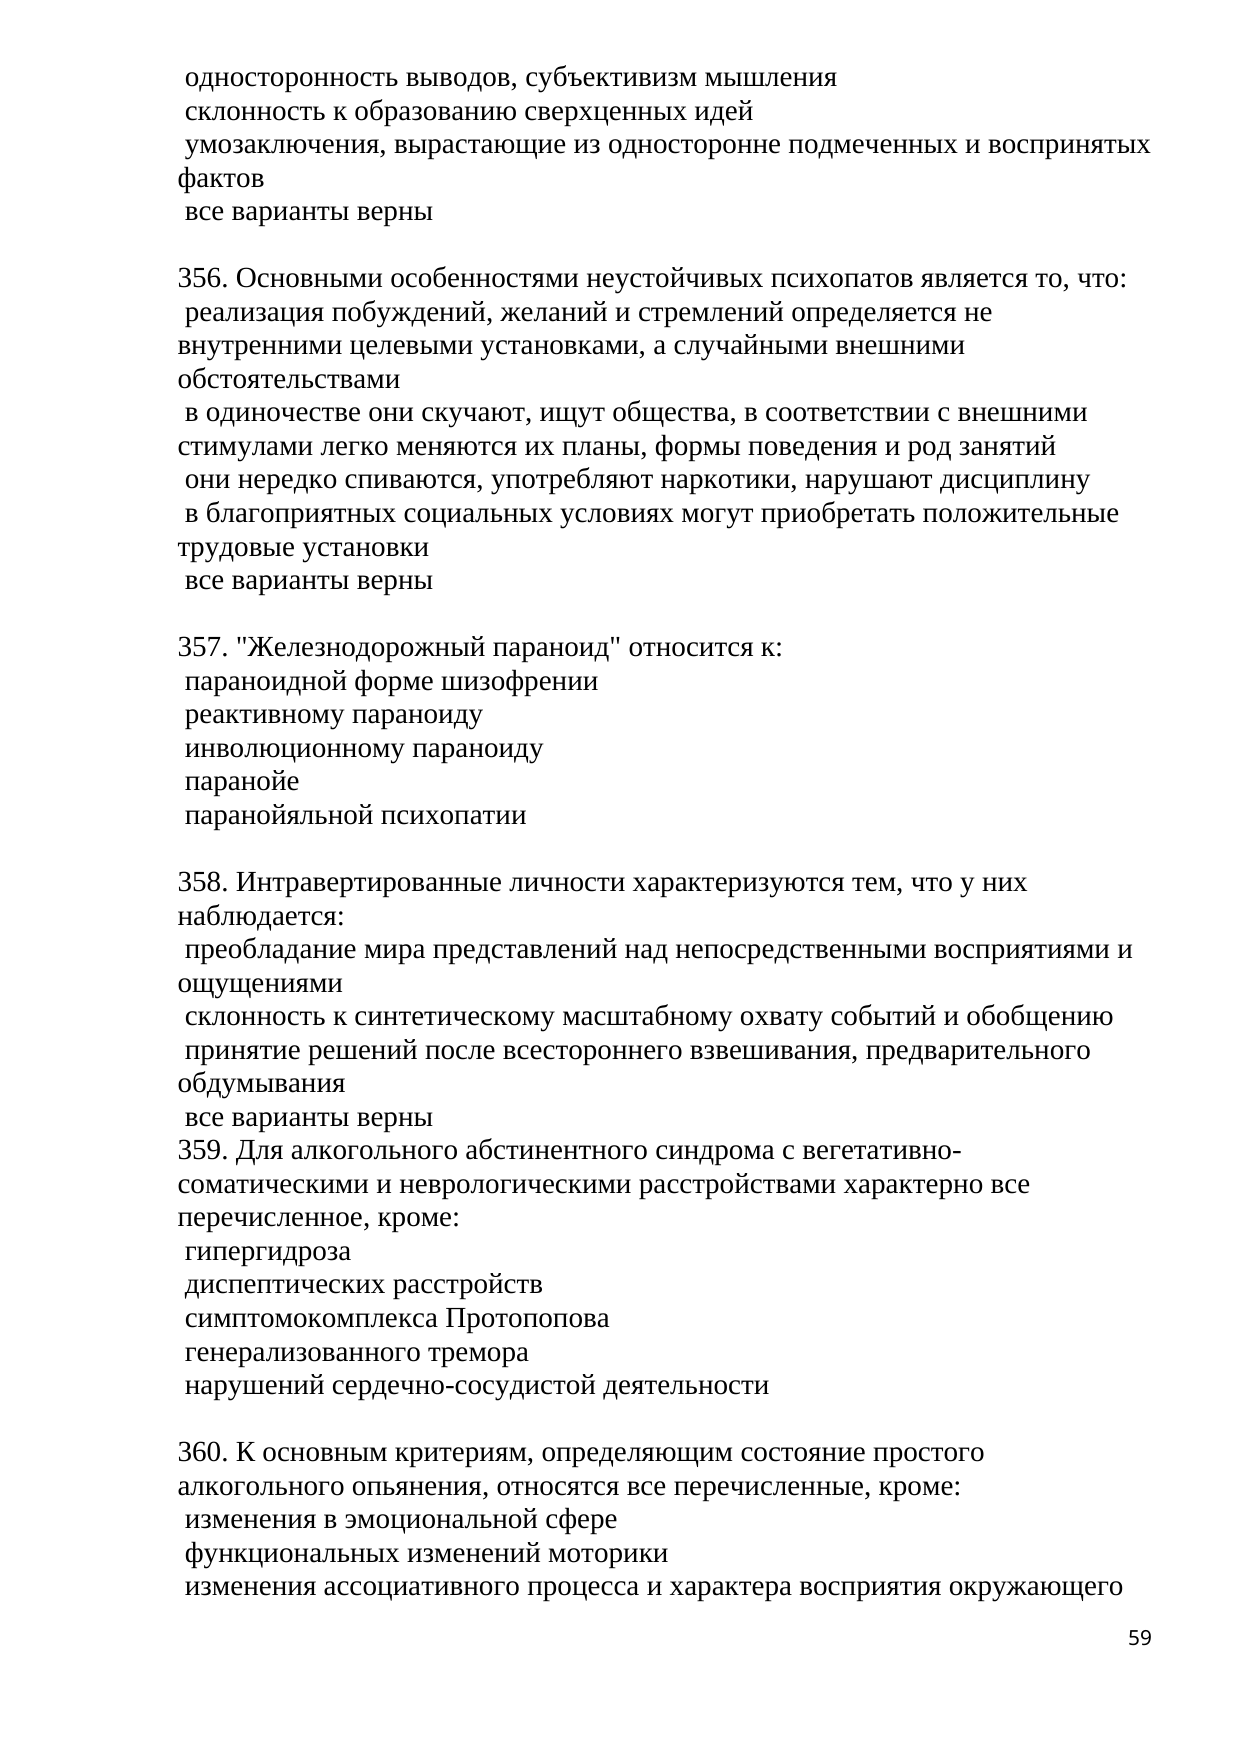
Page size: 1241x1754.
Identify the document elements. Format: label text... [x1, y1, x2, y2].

text изменения в эмоциональной сфере [177, 1501, 1152, 1535]
text нарушений сердечно-сосудистой деятельности [177, 1367, 1152, 1401]
text 359. Для алкогольного абстинентного синдрома с вегетативно-соматическими и неврологическими расстройствами характерно все перечисленное, кроме: [177, 1132, 1152, 1233]
text односторонность выводов, субъективизм мышления [177, 59, 1152, 93]
text симптомокомплекса Протопопова [177, 1300, 1152, 1334]
text они нередко спиваются, употребляют наркотики, нарушают дисциплину [177, 462, 1152, 495]
text диспептических расстройств [177, 1267, 1152, 1300]
text реактивному параноиду [177, 696, 1152, 730]
text умозаключения, вырастающие из односторонне подмеченных и воспринятых фактов [177, 126, 1152, 193]
text принятие решений после всестороннего взвешивания, предварительного обдумывания [177, 1032, 1152, 1099]
text инволюционному параноиду [177, 730, 1152, 763]
text в одиночестве они скучают, ищут общества, в соответствии с внешними стимулами легко меняются их планы, формы поведения и род занятий [177, 394, 1152, 462]
text 356. Основными особенностями неустойчивых психопатов является то, что: [177, 260, 1152, 294]
text реализация побуждений, желаний и стремлений определяется не внутренними целевыми установками, а случайными внешними обстоятельствами [177, 294, 1152, 394]
text паранойяльной психопатии [177, 797, 1152, 831]
text в благоприятных социальных условиях могут приобретать положительные трудовые установки [177, 495, 1152, 562]
text склонность к образованию сверхценных идей [177, 93, 1152, 126]
text генерализованного тремора [177, 1334, 1152, 1367]
text изменения ассоциативного процесса и характера восприятия окружающего [177, 1568, 1152, 1602]
text 360. К основным критериям, определяющим состояние простого алкогольного опьянения, относятся все перечисленные, кроме: [177, 1434, 1152, 1501]
text склонность к синтетическому масштабному охвату событий и обобщению [177, 998, 1152, 1032]
text паранойе [177, 763, 1152, 797]
text параноидной форме шизофрении [177, 663, 1152, 696]
text 357. "Железнодорожный параноид" относится к: [177, 629, 1152, 663]
text все варианты верны [177, 1099, 1152, 1132]
text 358. Интравертированные личности характеризуются тем, что у них наблюдается: [177, 864, 1152, 931]
text функциональных изменений моторики [177, 1535, 1152, 1568]
text гипергидроза [177, 1233, 1152, 1267]
text преобладание мира представлений над непосредственными восприятиями и ощущениями [177, 931, 1152, 998]
text все варианты верны [177, 562, 1152, 596]
text все варианты верны [177, 193, 1152, 227]
